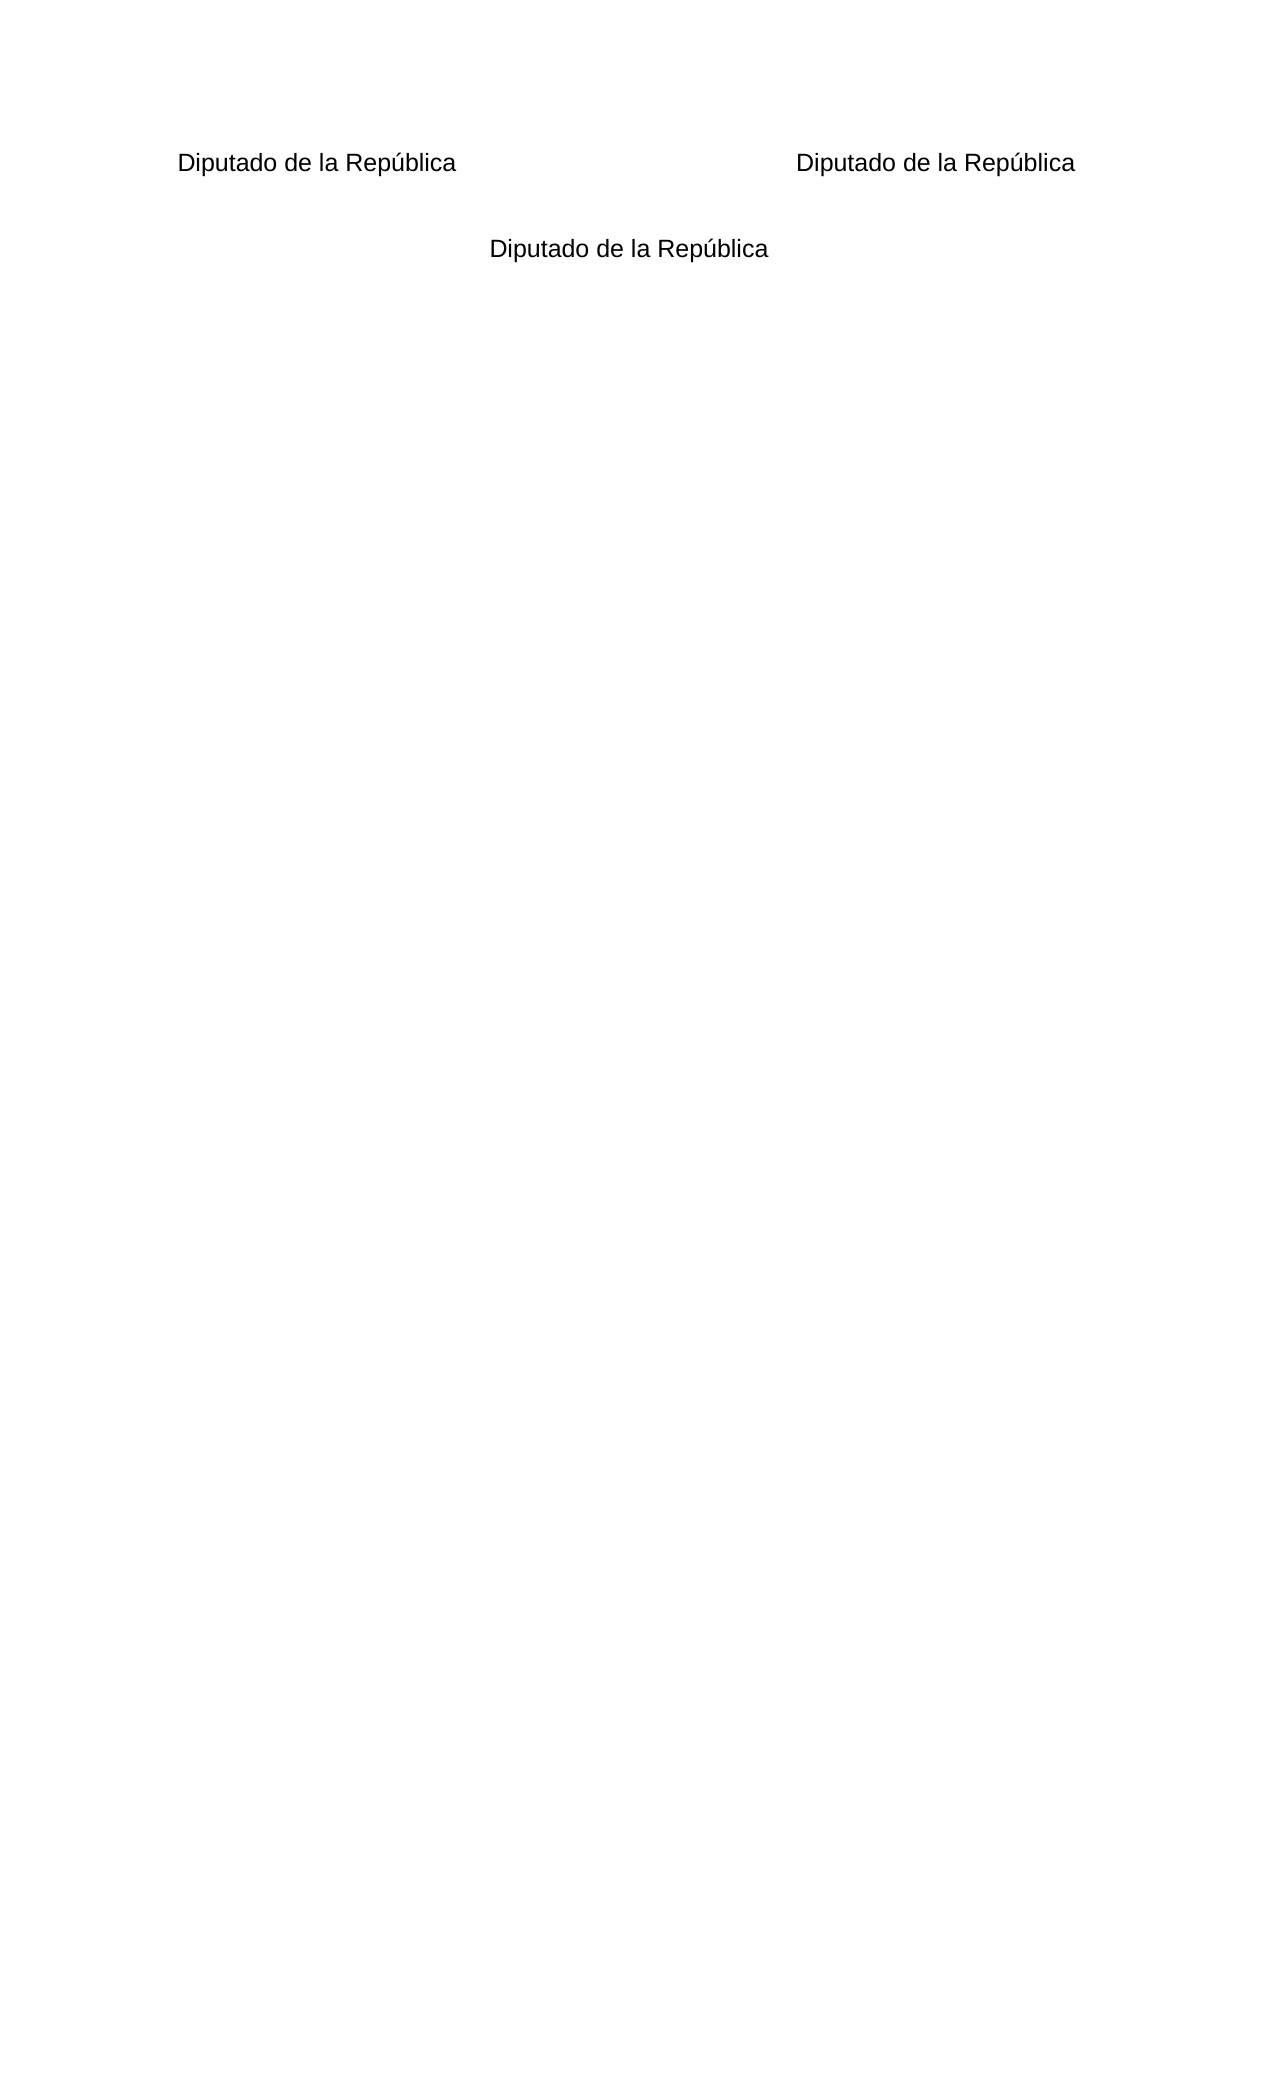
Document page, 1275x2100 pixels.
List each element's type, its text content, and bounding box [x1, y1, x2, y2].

list Diputado de la República [177, 234, 1098, 263]
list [177, 148, 1098, 176]
